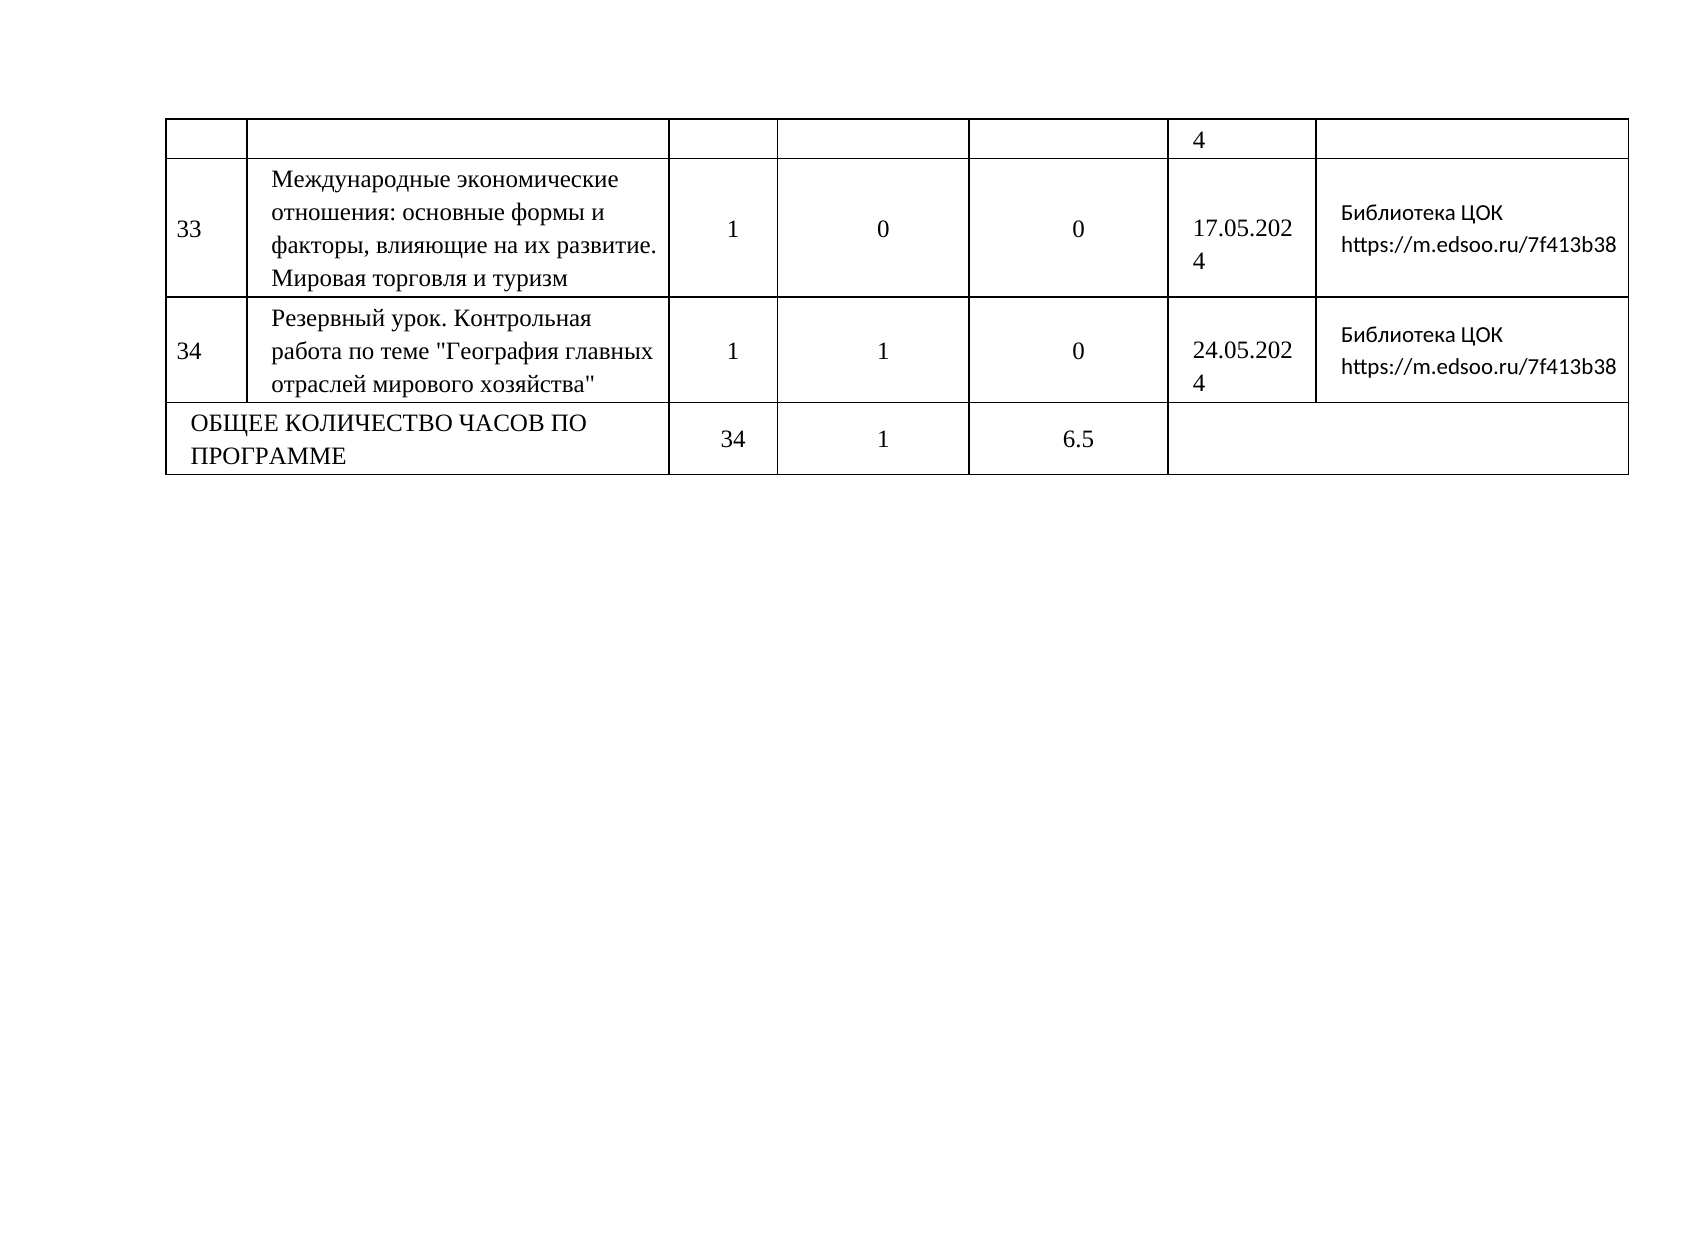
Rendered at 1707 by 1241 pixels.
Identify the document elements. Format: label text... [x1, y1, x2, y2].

table_cell 0 [970, 298, 1167, 401]
table_cell 33 [167, 159, 246, 296]
table_cell 24.05.2024 [1169, 298, 1315, 401]
table_cell 17.05.2024 [1169, 159, 1315, 296]
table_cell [1317, 159, 1628, 296]
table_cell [248, 120, 668, 157]
table_cell 6.5 [970, 403, 1167, 474]
table_cell 1 [670, 120, 777, 157]
table_cell [1169, 403, 1628, 474]
table_cell 1 [670, 298, 777, 401]
table_cell 0 [778, 159, 968, 296]
table_cell 10.05.2024 [1169, 120, 1315, 157]
table_cell Библиотека ЦОК https://m.edsoo.ru/7f413b38 [1317, 298, 1628, 401]
table_cell 34 [167, 298, 246, 401]
table_cell 1 [778, 403, 968, 474]
table_cell 0 [970, 120, 1167, 157]
table_cell 1 [778, 298, 968, 401]
table_cell 32 [167, 120, 246, 157]
table_cell Резервный урок. Контрольная работа по теме "География главных отраслей мирового хозяйства" [248, 298, 668, 401]
table_cell 0 [778, 120, 968, 157]
table_cell 0 [970, 159, 1167, 296]
table_cell Международные экономические отношения: основные формы и факторы, влияющие на их развитие. Мировая торговля и туризм [248, 159, 668, 296]
table_cell 1 [670, 159, 777, 296]
table_cell ОБЩЕЕ КОЛИЧЕСТВО ЧАСОВ ПО ПРОГРАММЕ [167, 403, 668, 474]
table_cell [1317, 120, 1628, 157]
table_cell 34 [670, 403, 777, 474]
